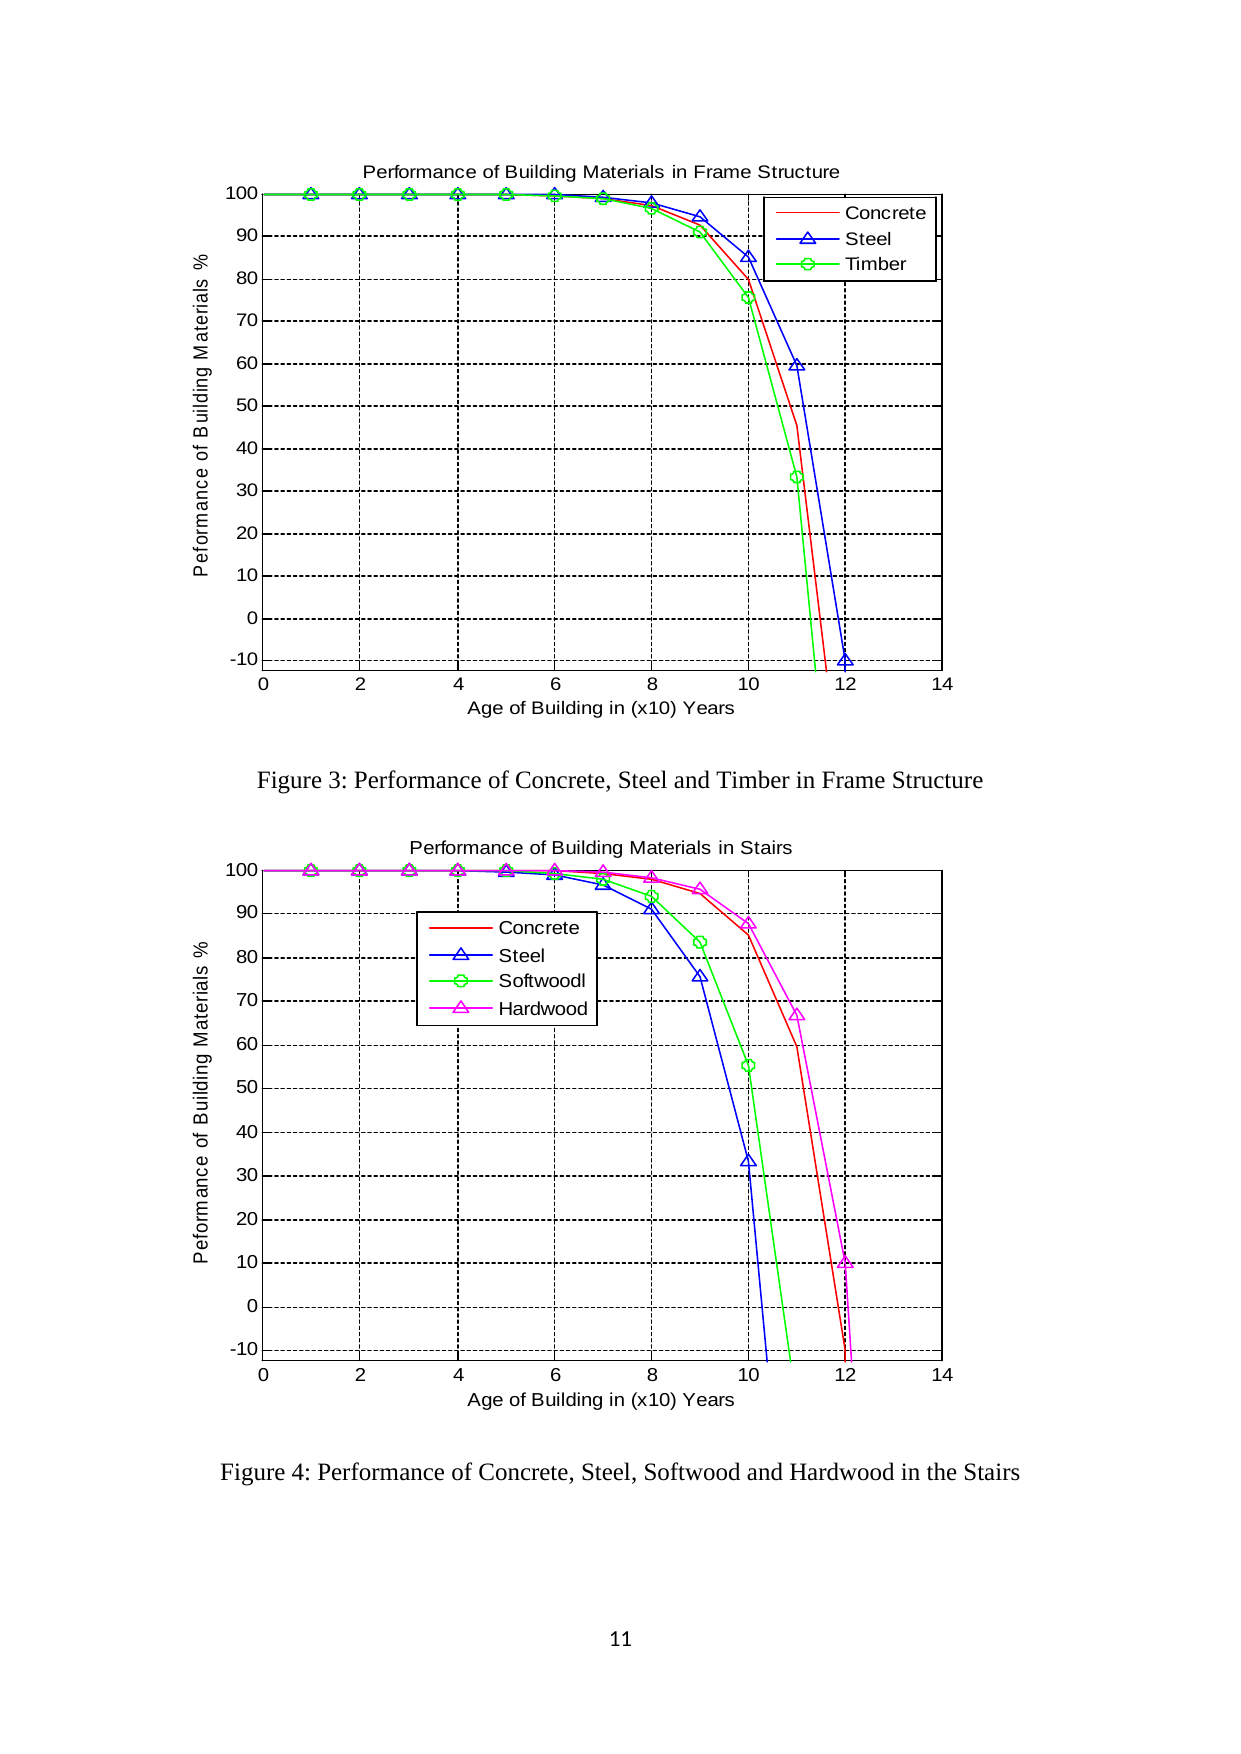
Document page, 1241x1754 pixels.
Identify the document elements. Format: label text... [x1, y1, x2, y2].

text Figure 3: Performance of Concrete, Steel and Timber in Frame Structure [150, 765, 1090, 794]
text Figure 4: Performance of Concrete, Steel, Softwood and Hardwood in the Stairs [150, 1457, 1090, 1486]
